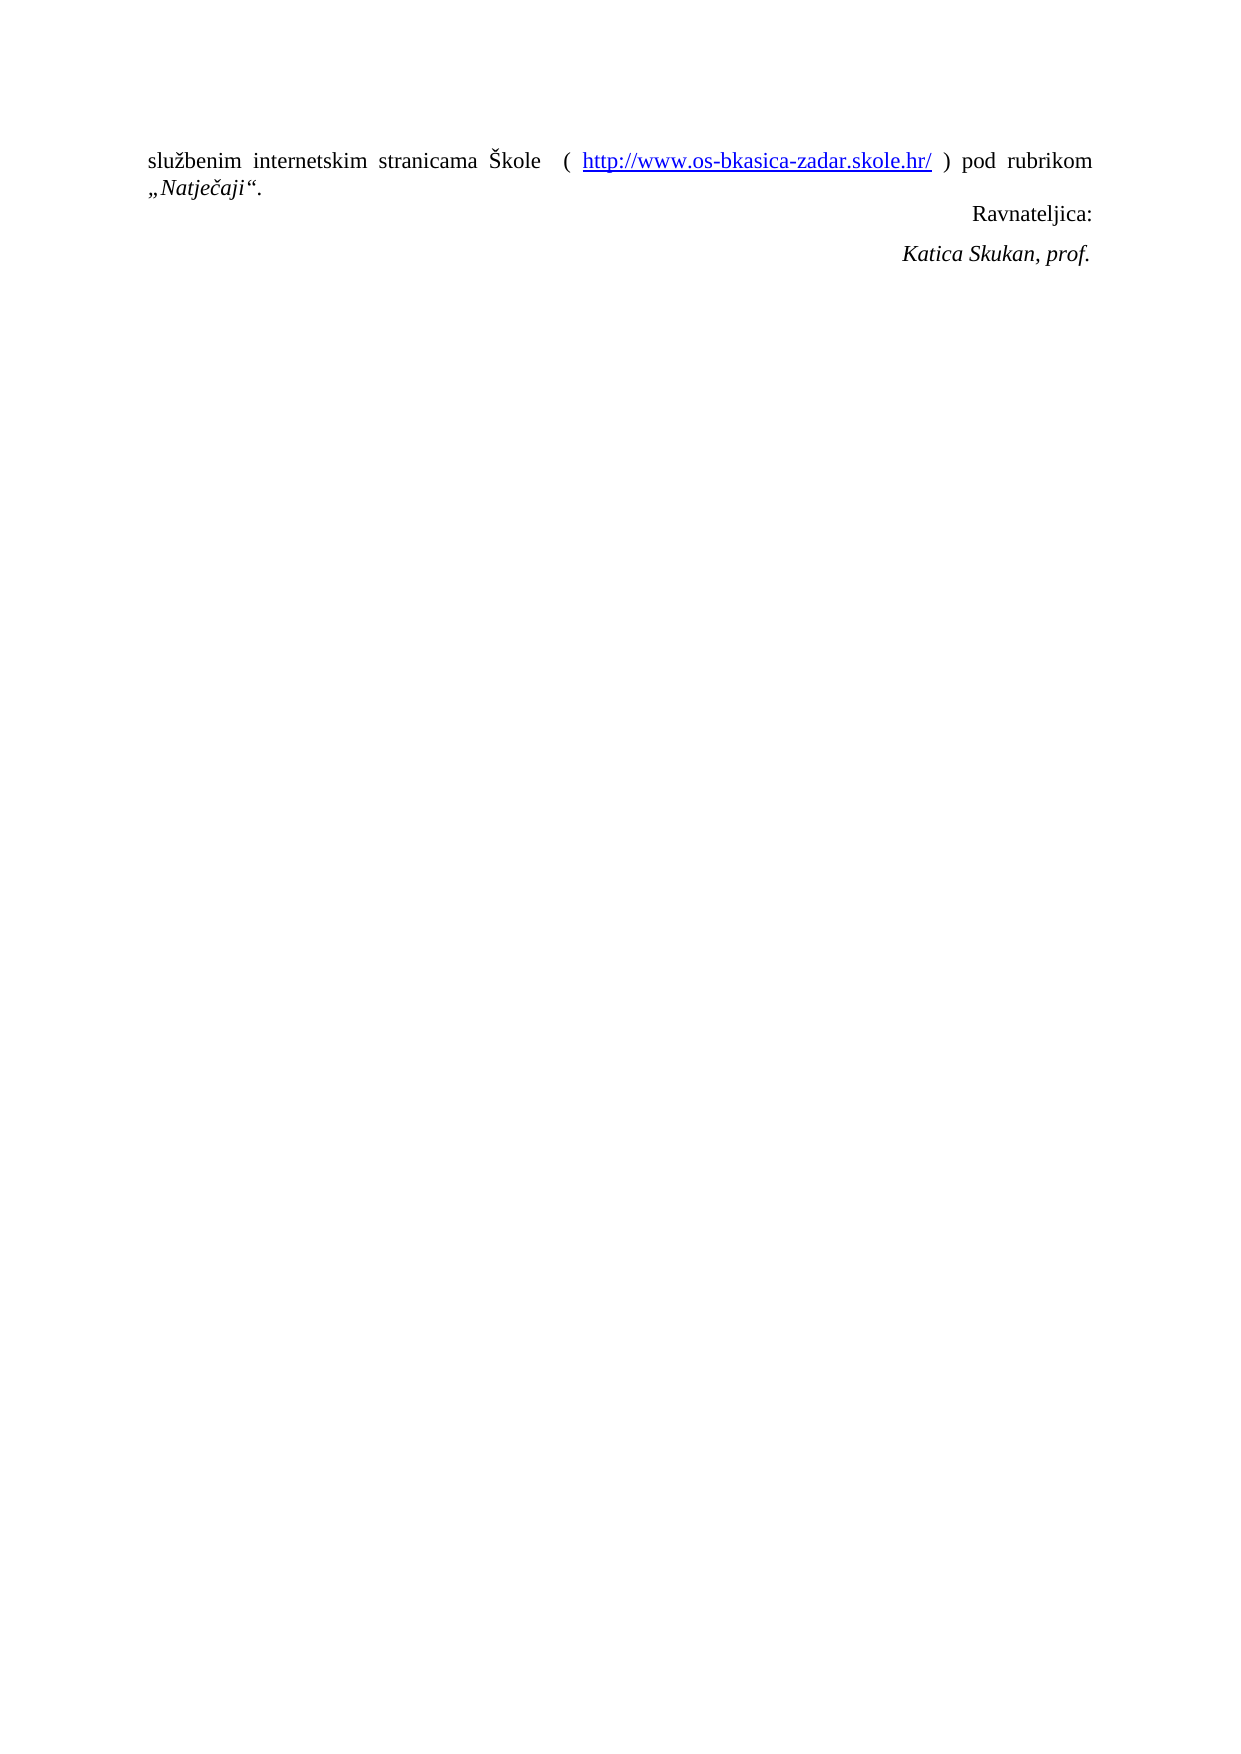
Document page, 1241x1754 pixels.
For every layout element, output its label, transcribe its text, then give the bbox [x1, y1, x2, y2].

text Katica Skukan, prof. [148, 240, 1093, 266]
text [148, 148, 1093, 200]
text Ravnateljica: [148, 200, 1093, 227]
